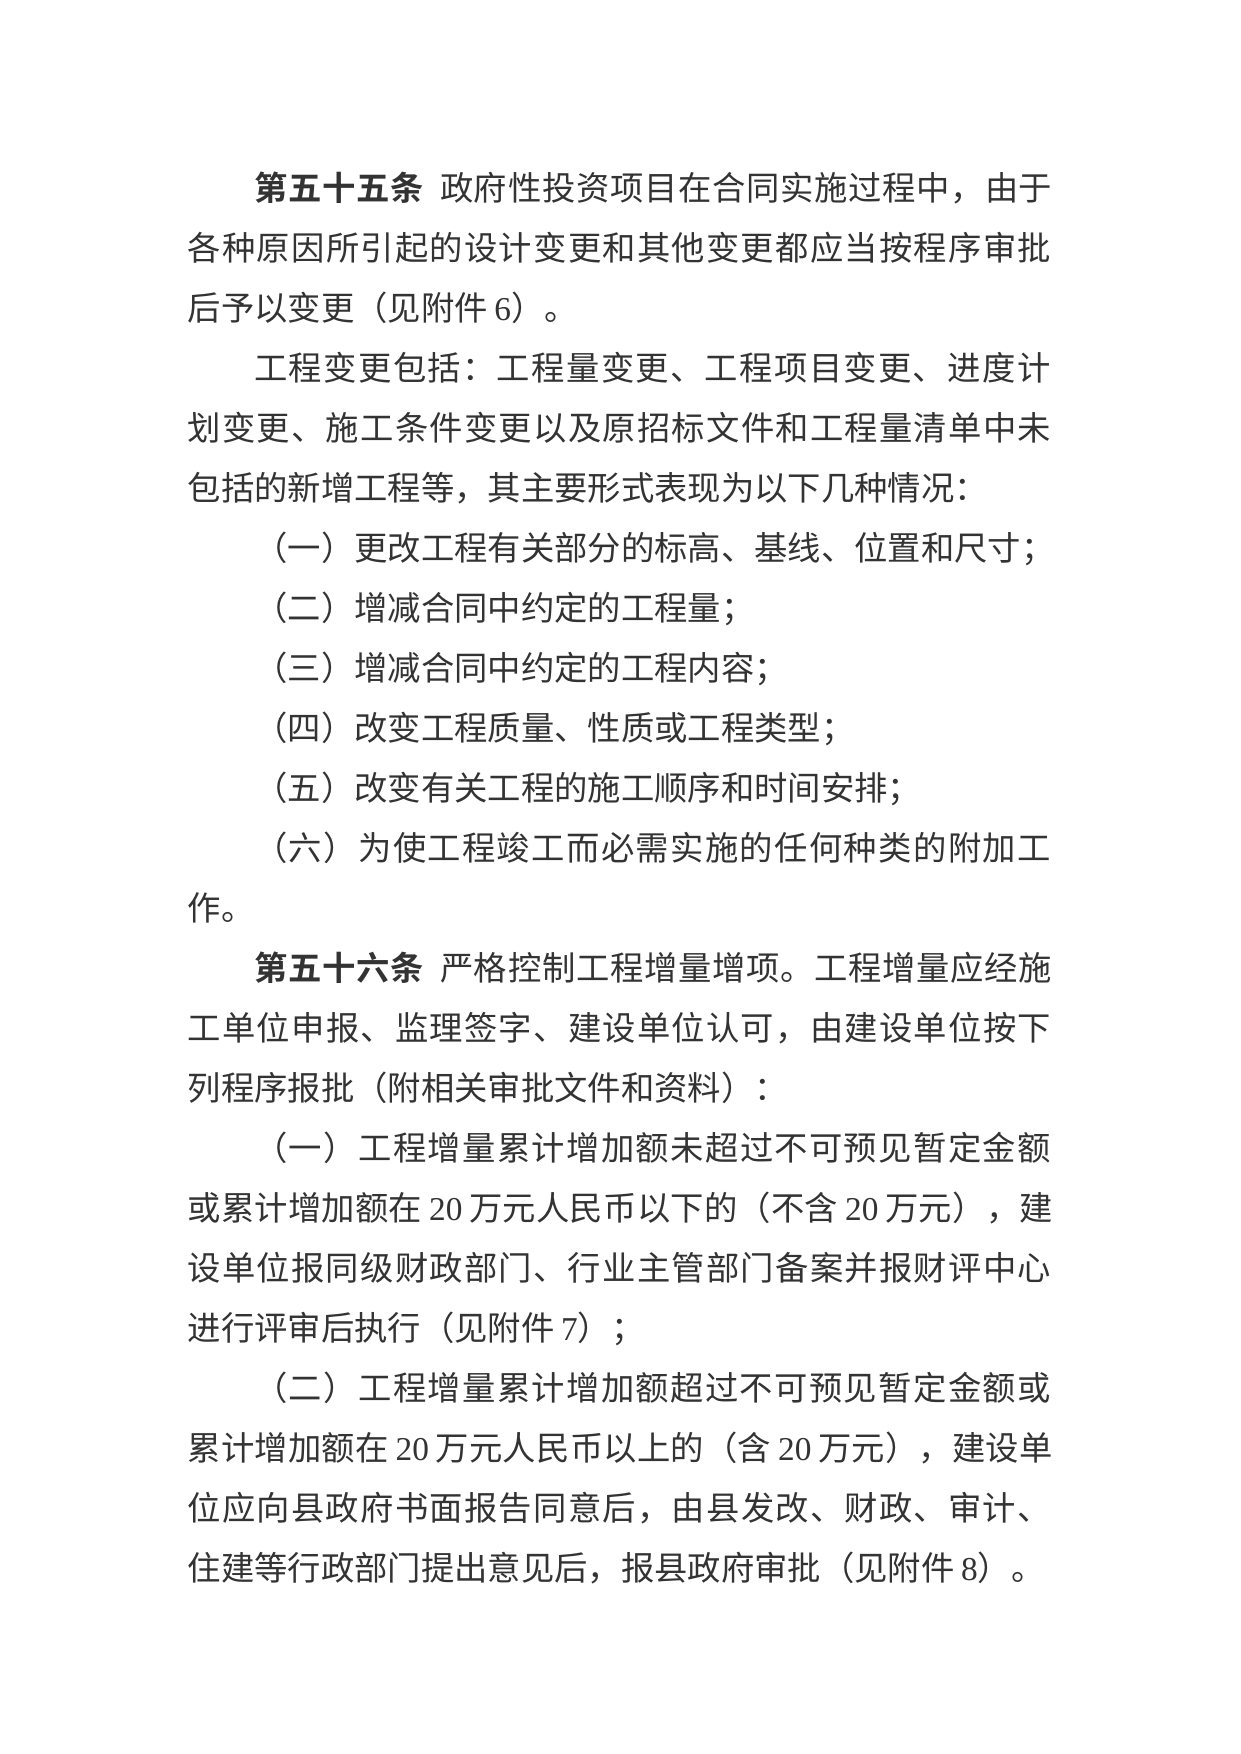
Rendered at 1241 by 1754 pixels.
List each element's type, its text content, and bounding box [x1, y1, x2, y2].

text （一）更改工程有关部分的标高、基线、位置和尺寸； [187, 510, 1053, 570]
text （四）改变工程质量、性质或工程类型； [187, 690, 1053, 750]
text （一）工程增量累计增加额未超过不可预见暂定金额或累计增加额在20万元人民币以下的（不含20万元），建设单位报同级财政部门、行业主管部门备案并报财评中心进行评审后执行（见附件7）； [187, 1110, 1053, 1350]
text （二）工程增量累计增加额超过不可预见暂定金额或累计增加额在20万元人民币以上的（含20万元），建设单位应向县政府书面报告同意后，由县发改、财政、审计、住建等行政部门提出意见后，报县政府审批（见附件8）。 [187, 1350, 1053, 1590]
text 工程变更包括：工程量变更、工程项目变更、进度计划变更、施工条件变更以及原招标文件和工程量清单中未包括的新增工程等，其主要形式表现为以下几种情况： [187, 330, 1053, 510]
text （三）增减合同中约定的工程内容； [187, 630, 1053, 690]
text 第五十五条 政府性投资项目在合同实施过程中，由于各种原因所引起的设计变更和其他变更都应当按程序审批后予以变更（见附件6）。 [187, 150, 1053, 330]
text （六）为使工程竣工而必需实施的任何种类的附加工作。 [187, 810, 1053, 930]
text （五）改变有关工程的施工顺序和时间安排； [187, 750, 1053, 810]
text （二）增减合同中约定的工程量； [187, 570, 1053, 630]
text 第五十六条 严格控制工程增量增项。工程增量应经施工单位申报、监理签字、建设单位认可，由建设单位按下列程序报批（附相关审批文件和资料）： [187, 930, 1053, 1110]
